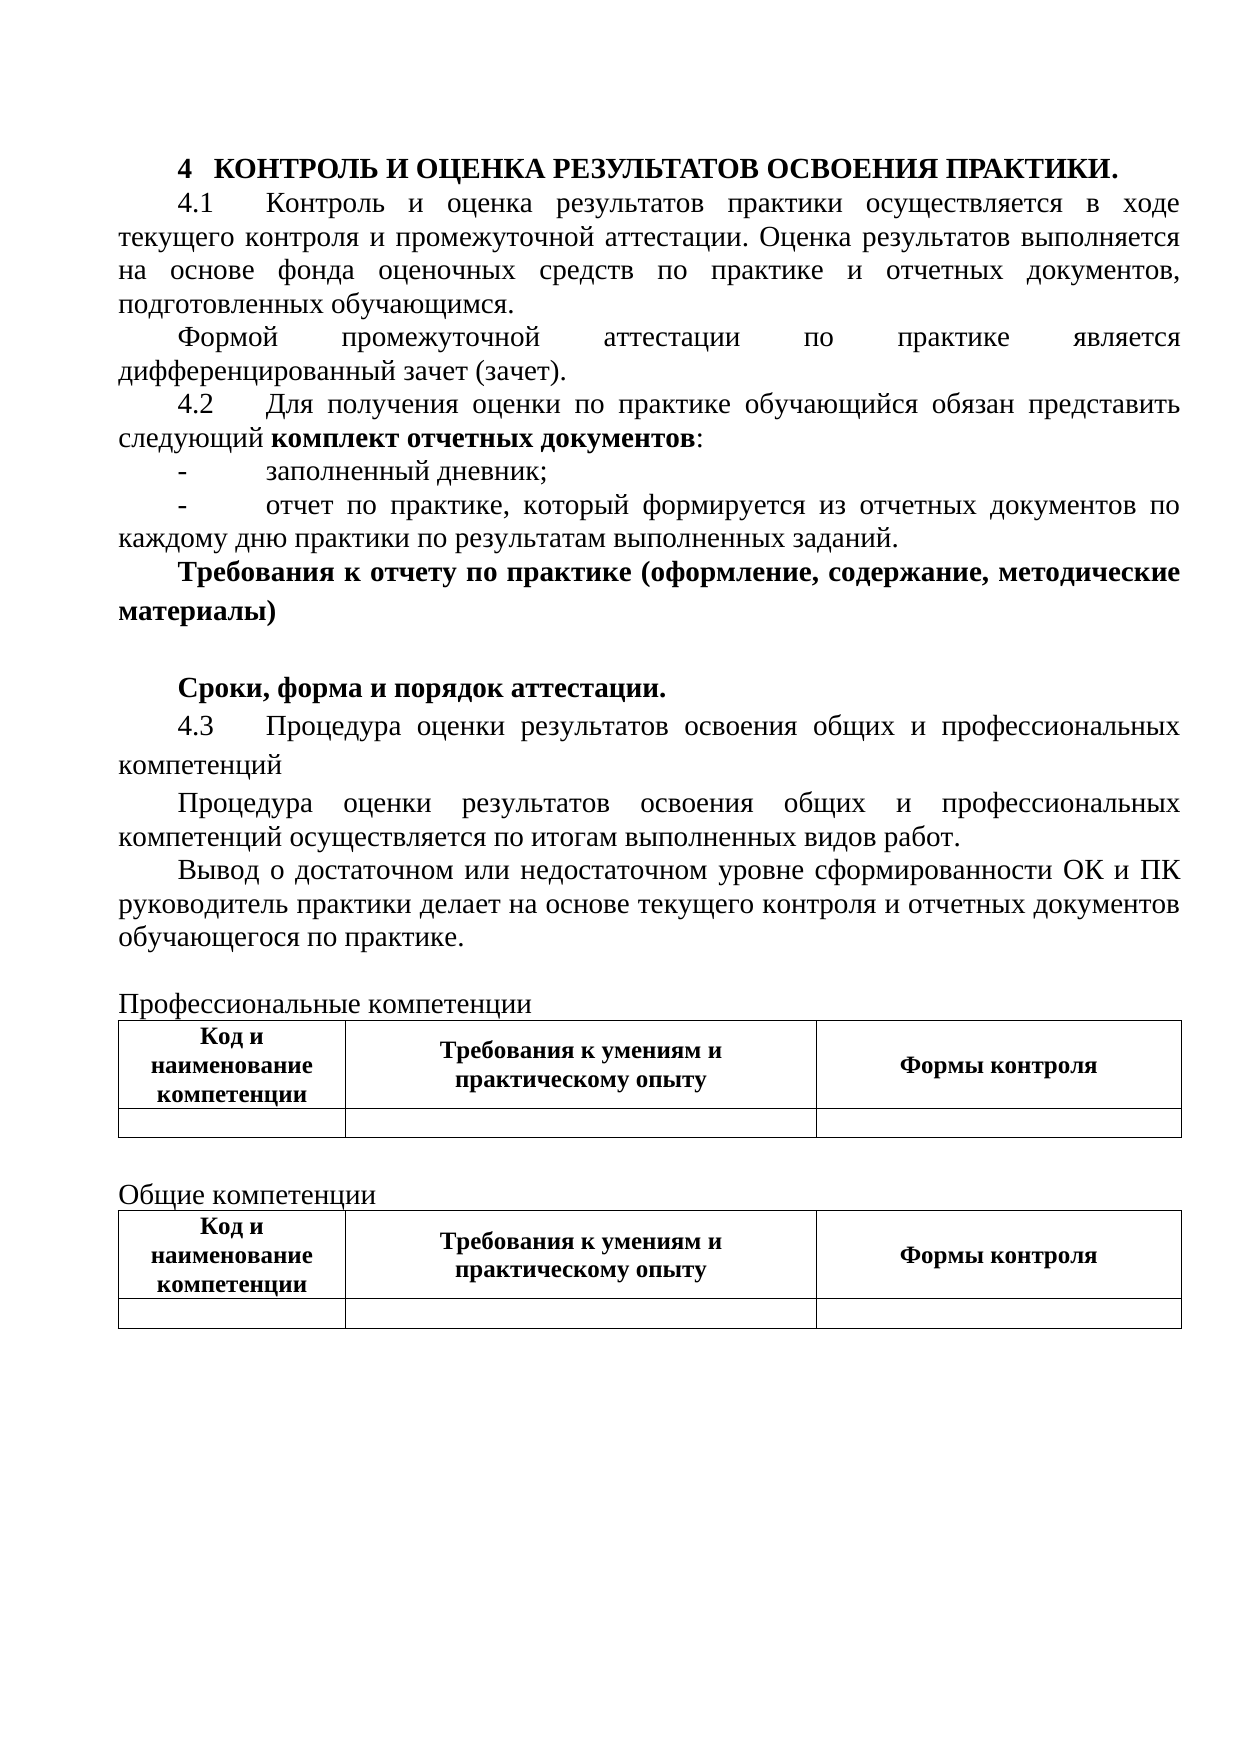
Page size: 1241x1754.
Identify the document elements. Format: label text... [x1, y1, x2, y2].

table_cell [346, 1109, 816, 1137]
text Требования к отчету по практике (оформление, содержание, методические материалы) [118, 554, 1181, 626]
text Общие компетенции [118, 1177, 1181, 1210]
text Формой промежуточной аттестации по практике является дифференцированный зачет (зачет). [118, 319, 1181, 386]
table_header Требования к умениям и практическому опыту [346, 1021, 816, 1107]
table_cell [346, 1299, 816, 1327]
table_header Код и наименование компетенции [119, 1211, 345, 1298]
text Сроки, форма и порядок аттестации. [118, 670, 1181, 703]
table_cell [119, 1299, 345, 1327]
text Процедура оценки результатов освоения общих и профессиональных компетенций осуществляется по итогам выполненных видов работ. [118, 785, 1181, 852]
text - заполненный дневник; [118, 453, 1181, 487]
text Профессиональные компетенции [118, 987, 1181, 1020]
table_header Код и наименование компетенции [119, 1021, 345, 1107]
text 4.2 Для получения оценки по практике обучающийся обязан представить следующий комплект отчетных документов: [118, 386, 1181, 453]
table_cell [817, 1299, 1181, 1327]
text 4 КОНТРОЛЬ И ОЦЕНКА РЕЗУЛЬТАТОВ ОСВОЕНИЯ ПРАКТИКИ. [118, 152, 1181, 185]
text Вывод о достаточном или недостаточном уровне сформированности ОК и ПК руководитель практики делает на основе текущего контроля и отчетных документов обучающегося по практике. [118, 852, 1181, 953]
text 4.3 Процедура оценки результатов освоения общих и профессиональных компетенций [118, 708, 1181, 780]
table_header Требования к умениям и практическому опыту [346, 1211, 816, 1298]
table_cell [817, 1109, 1181, 1137]
text 4.1 Контроль и оценка результатов практики осуществляется в ходе текущего контроля и промежуточной аттестации. Оценка результатов выполняется на основе фонда оценочных средств по практике и отчетных документов, подготовленных обучающимся. [118, 185, 1181, 319]
text - отчет по практике, который формируется из отчетных документов по каждому дню практики по результатам выполненных заданий. [118, 487, 1181, 554]
table_header Формы контроля [817, 1021, 1181, 1107]
table_cell [119, 1109, 345, 1137]
table_header Формы контроля [817, 1211, 1181, 1298]
